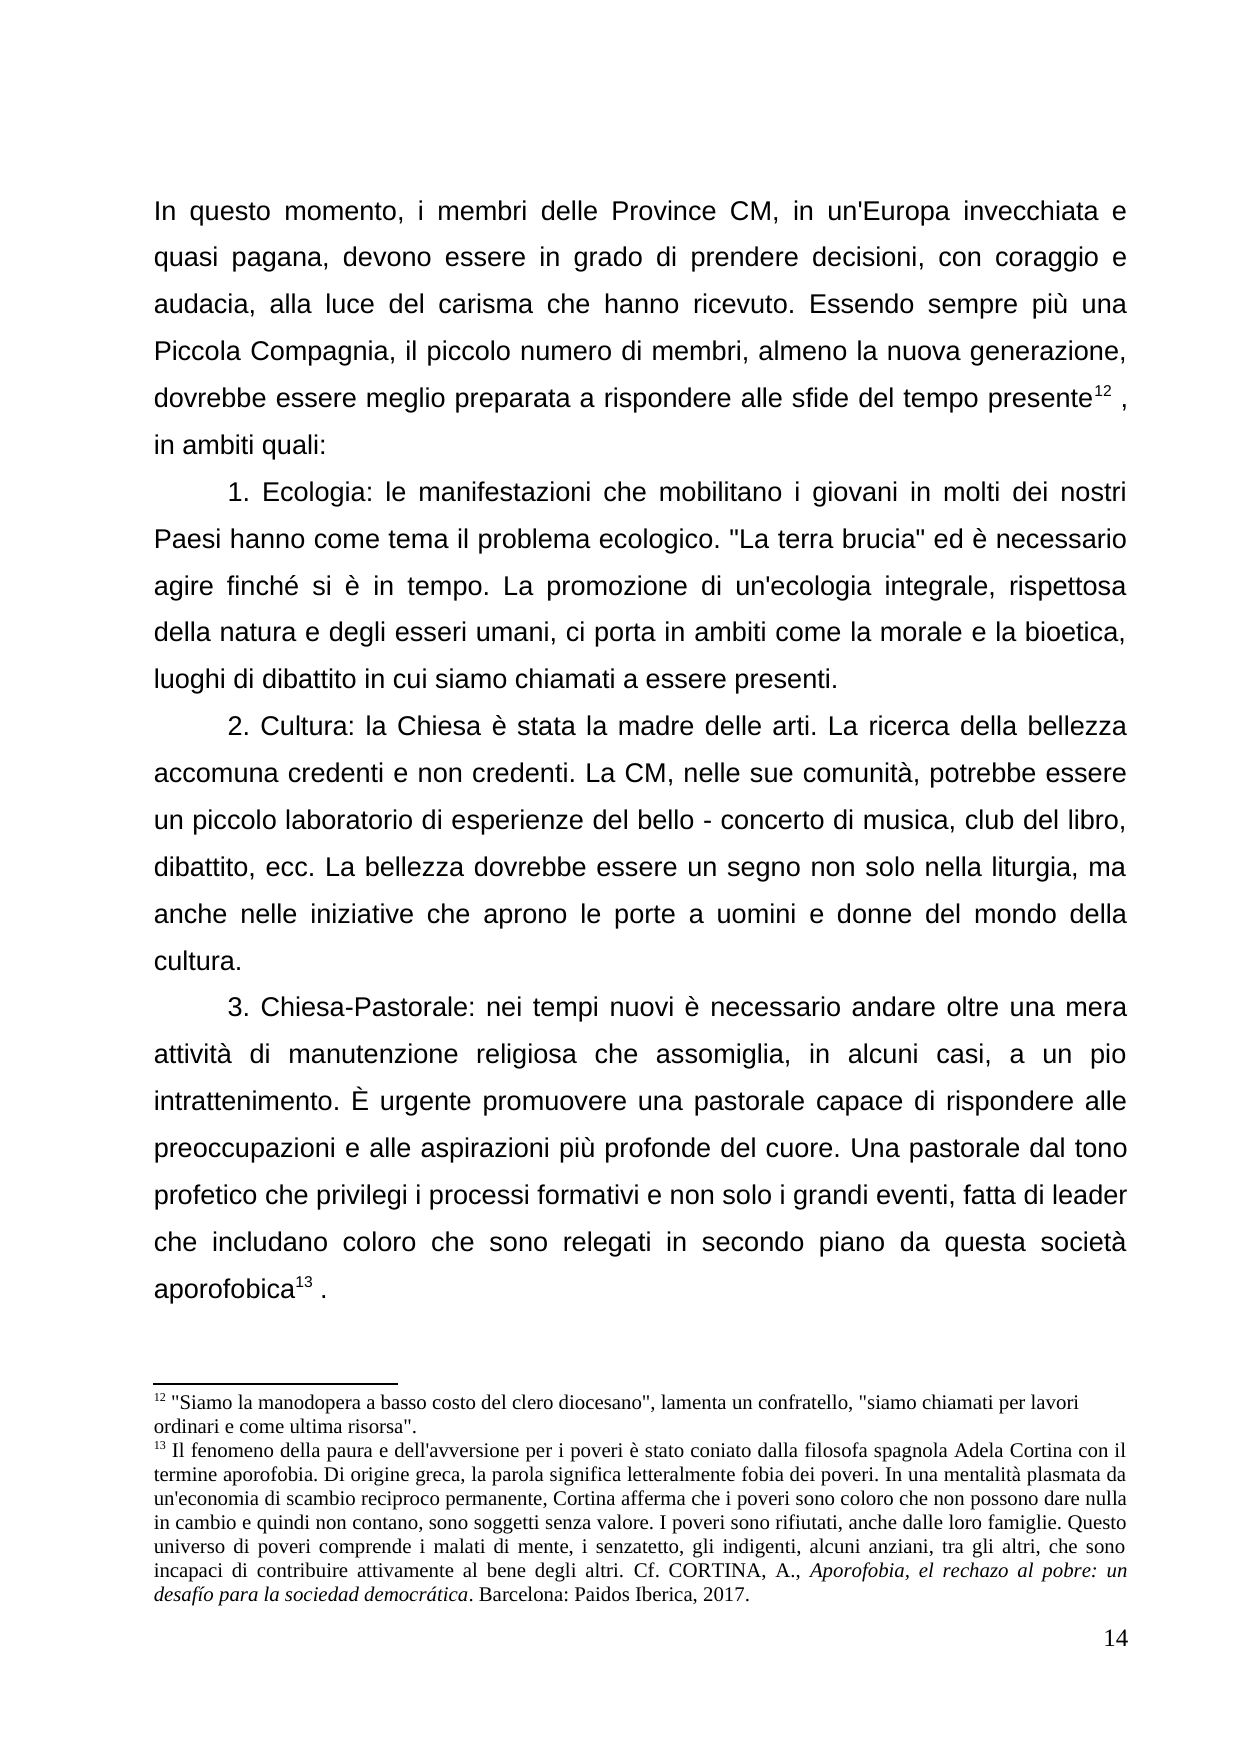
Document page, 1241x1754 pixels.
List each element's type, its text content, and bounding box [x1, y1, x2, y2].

text In questo momento, i membri delle Province CM, in un'Europa invecchiata e quasi pagana, devono essere in grado di prendere decisioni, con coraggio e audacia, alla luce del carisma che hanno ricevuto. Essendo sempre più una Piccola Compagnia, il piccolo numero di membri, almeno la nuova generazione, dovrebbe essere meglio preparata a rispondere alle sfide del tempo presente , in ambiti quali: [153, 194, 1128, 460]
text 1. Ecologia: le manifestazioni che mobilitano i giovani in molti dei nostri Paesi hanno come tema il problema ecologico. "La terra brucia" ed è necessario agire finché si è in tempo. La promozione di un'ecologia integrale, rispettosa della natura e degli esseri umani, ci porta in ambiti come la morale e la bioetica, luoghi di dibattito in cui siamo chiamati a essere presenti. [153, 476, 1128, 694]
text 2. Cultura: la Chiesa è stata la madre delle arti. La ricerca della bellezza accomuna credenti e non credenti. La CM, nelle sue comunità, potrebbe essere un piccolo laboratorio di esperienze del bello - concerto di musica, club del libro, dibattito, ecc. La bellezza dovrebbe essere un segno non solo nella liturgia, ma anche nelle iniziative che aprono le porte a uomini e donne del mondo della cultura. [153, 710, 1128, 976]
text 3. Chiesa-Pastorale: nei tempi nuovi è necessario andare oltre una mera attività di manutenzione religiosa che assomiglia, in alcuni casi, a un pio intrattenimento. È urgente promuovere una pastorale capace di rispondere alle preoccupazioni e alle aspirazioni più profonde del cuore. Una pastorale dal tono profetico che privilegi i processi formativi e non solo i grandi eventi, fatta di leader che includano coloro che sono relegati in secondo piano da questa società aporofobica . [153, 991, 1128, 1304]
